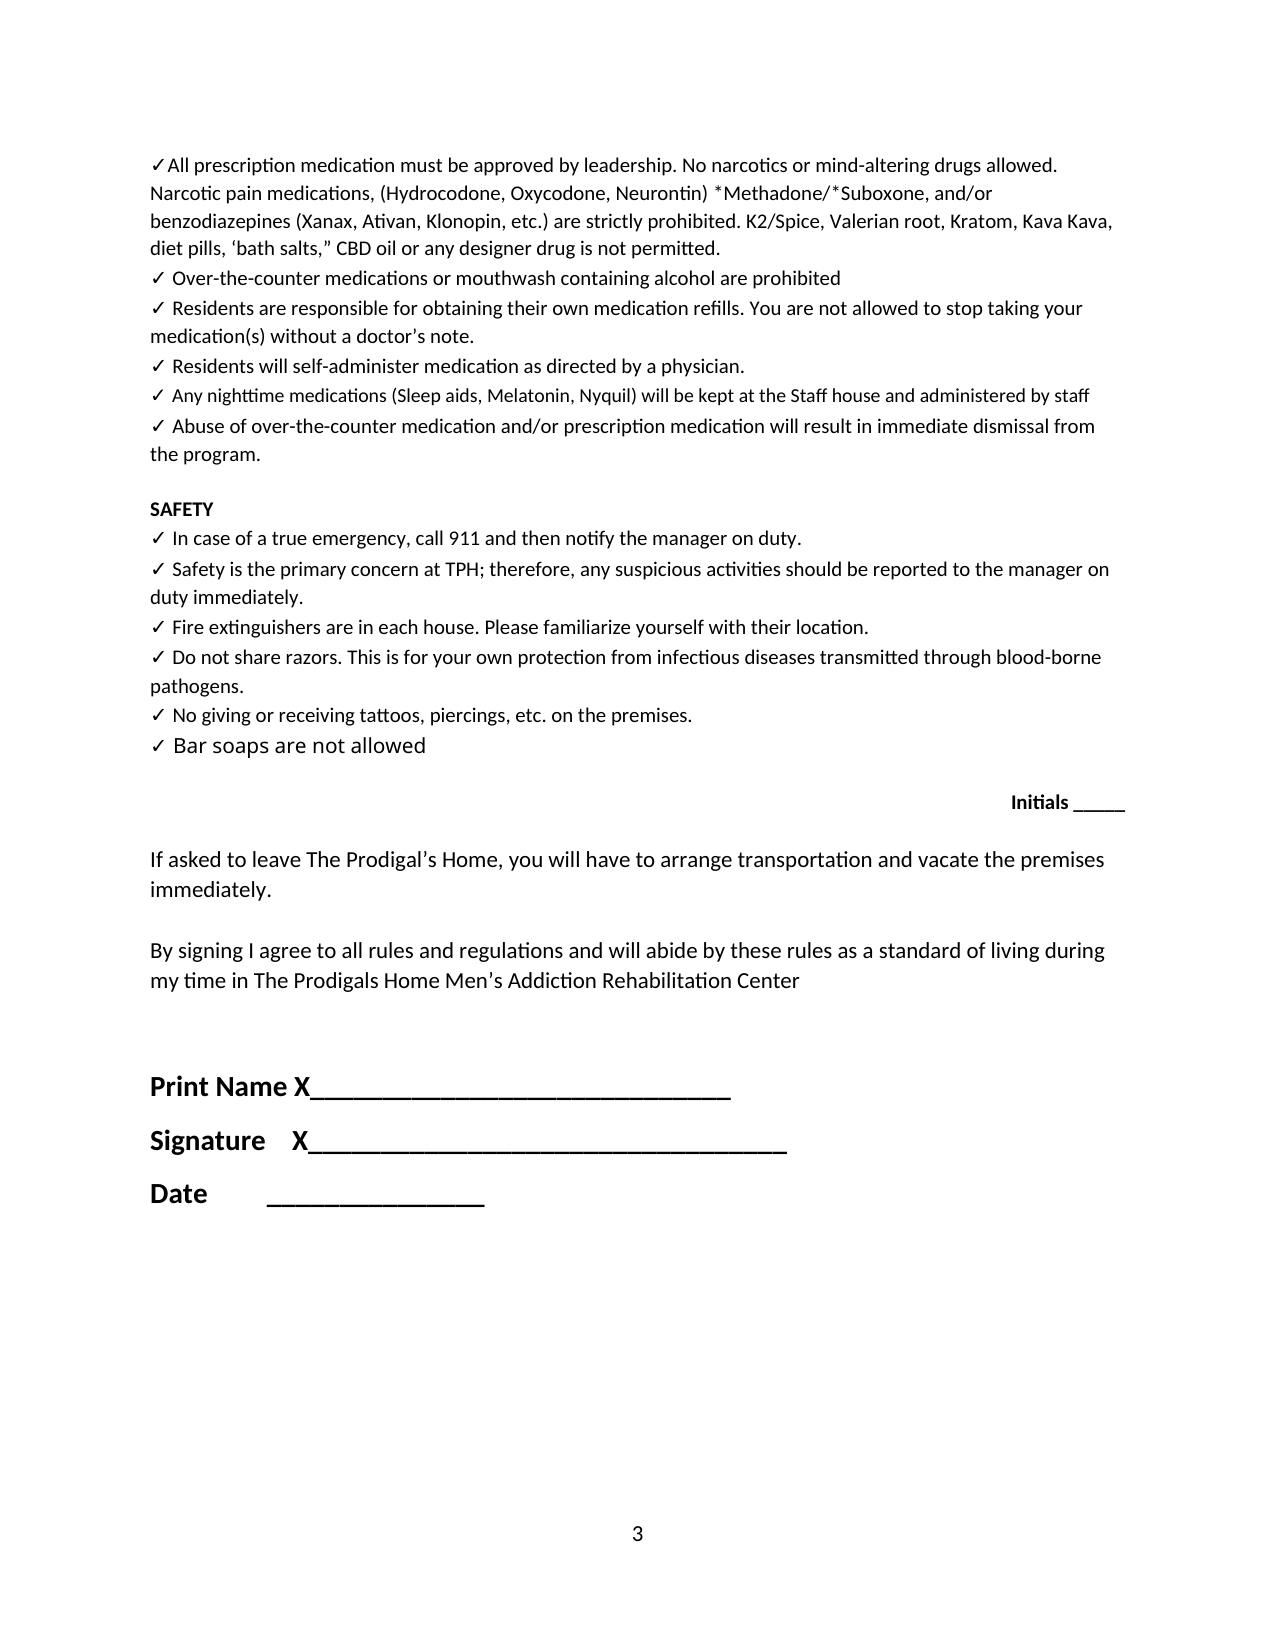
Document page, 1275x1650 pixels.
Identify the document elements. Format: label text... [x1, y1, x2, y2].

text ✓ No giving or receiving tattoos, piercings, etc. on the premises. ✓ Bar soaps are not allowed [150, 700, 1125, 759]
text SAFETY [150, 496, 1125, 521]
text Signature X_________________________________ [150, 1122, 1125, 1158]
text ✓All prescription medication must be approved by leadership. No narcotics or mind-altering drugs allowed. Narcotic pain medications, (Hydrocodone, Oxycodone, Neurontin) *Methadone/*Suboxone, and/or benzodiazepines (Xanax, Ativan, Klonopin, etc.) are strictly prohibited. K2/Spice, Valerian root, Kratom, Kava Kava, diet pills, ‘bath salts,” CBD oil or any designer drug is not permitted. [150, 150, 1125, 261]
text Print Name X_____________________________ [150, 1068, 1125, 1104]
text If asked to leave The Prodigal’s Home, you will have to arrange transportation and vacate the premises immediately. [150, 845, 1125, 903]
text By signing I agree to all rules and regulations and will abide by these rules as a standard of living during my time in The Prodigals Home Men’s Addiction Rehabilitation Center [150, 936, 1125, 994]
text ✓ Safety is the primary concern at TPH; therefore, any suspicious activities should be reported to the manager on duty immediately. [150, 554, 1125, 610]
text Initials _____ [150, 789, 1125, 814]
text ✓ Over-the-counter medications or mouthwash containing alcohol are prohibited [150, 263, 1125, 291]
text ✓ Residents are responsible for obtaining their own medication refills. You are not allowed to stop taking your medication(s) without a doctor’s note. [150, 293, 1125, 349]
text ✓ Residents will self-administer medication as directed by a physician. [150, 351, 1125, 379]
text ✓ Any nighttime medications (Sleep aids, Melatonin, Nyquil) will be kept at the Staff house and administered by staff [150, 382, 1125, 409]
text ✓ Do not share razors. This is for your own protection from infectious diseases transmitted through blood-borne pathogens. [150, 642, 1125, 698]
text ✓ In case of a true emergency, call 911 and then notify the manager on duty. [150, 523, 1125, 552]
text ✓ Abuse of over-the-counter medication and/or prescription medication will result in immediate dismissal from the program. [150, 411, 1125, 467]
text Date _______________ [150, 1175, 1125, 1211]
text ✓ Fire extinguishers are in each house. Please familiarize yourself with their location. [150, 612, 1125, 640]
